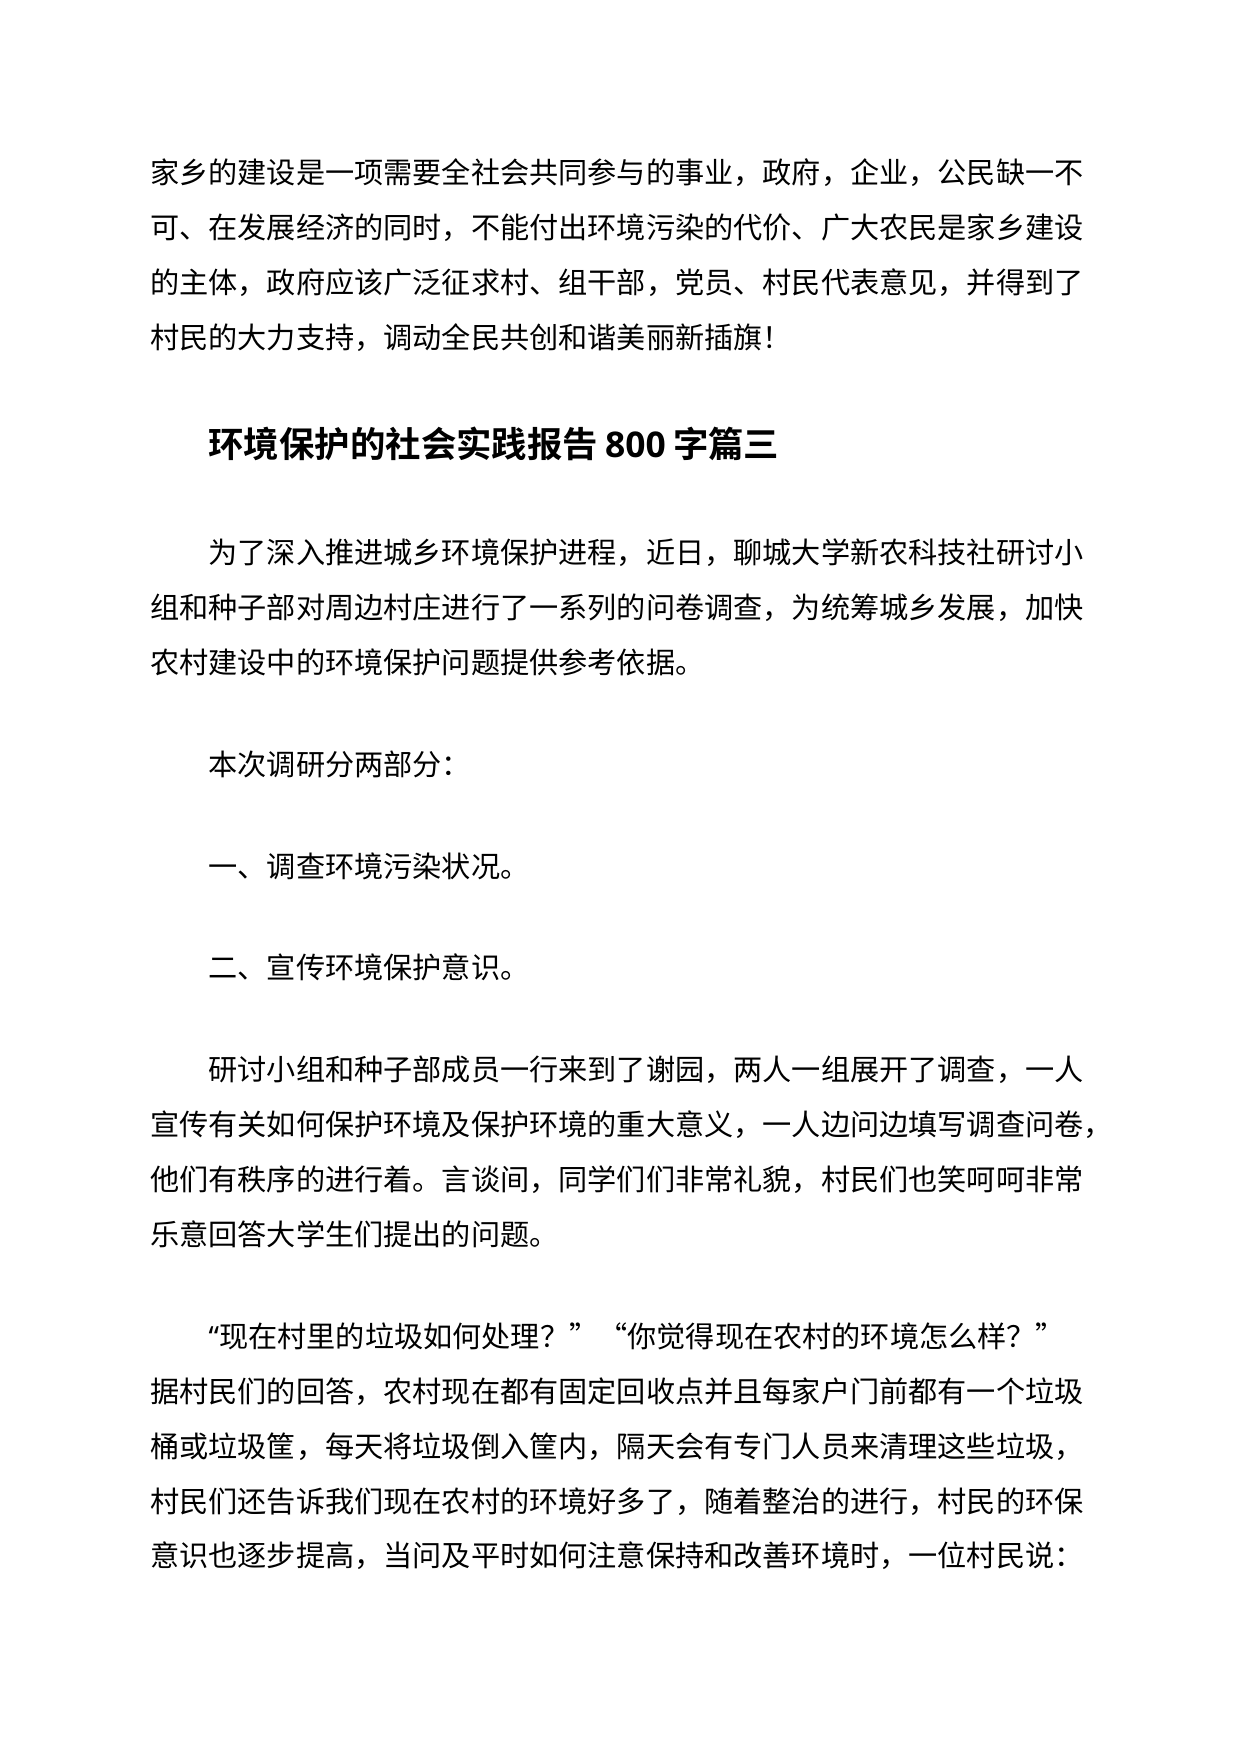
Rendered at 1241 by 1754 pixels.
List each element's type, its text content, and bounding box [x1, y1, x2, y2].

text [150, 1313, 1090, 1575]
text 研讨小组和种子部成员一行来到了谢园，两人一组展开了调查，一人宣传有关如何保护环境及保护环境的重大意义，一人边问边填写调查问卷，他们有秩序的进行着。言谈间，同学们们非常礼貌，村民们也笑呵呵非常乐意回答大学生们提出的问题。 [150, 1047, 1090, 1254]
text 为了深入推进城乡环境保护进程，近日，聊城大学新农科技社研讨小组和种子部对周边村庄进行了一系列的问卷调查，为统筹城乡发展，加快农村建设中的环境保护问题提供参考依据。 [150, 530, 1090, 682]
text 一、调查环境污染状况。 [150, 843, 1090, 886]
text 本次调研分两部分： [150, 742, 1090, 784]
text 环境保护的社会实践报告800字篇三 [150, 416, 1090, 468]
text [150, 150, 1090, 357]
text 二、宣传环境保护意识。 [150, 945, 1090, 987]
